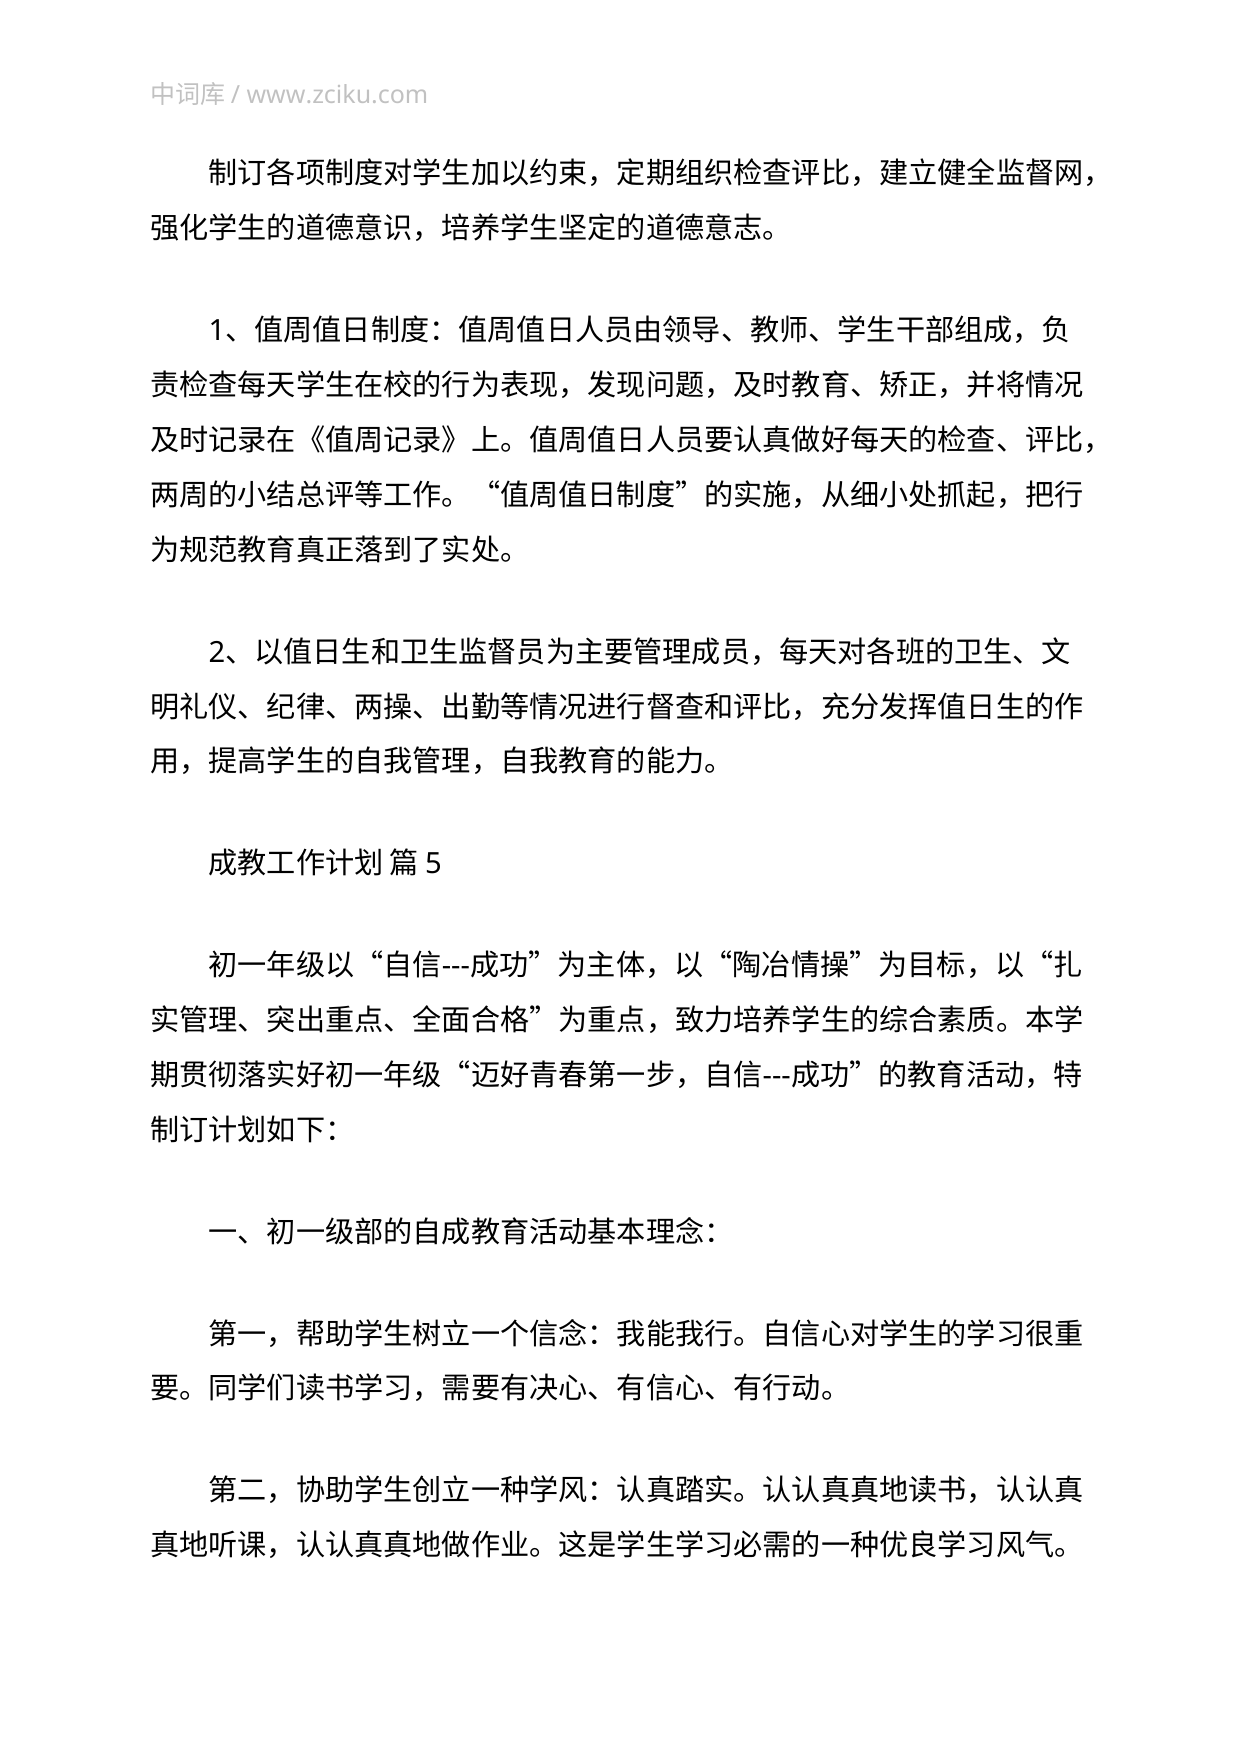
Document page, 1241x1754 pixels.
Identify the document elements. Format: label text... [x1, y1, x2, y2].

text 1、值周值日制度：值周值日人员由领导、教师、学生干部组成，负责检查每天学生在校的行为表现，发现问题，及时教育、矫正，并将情况及时记录在《值周记录》上。值周值日人员要认真做好每天的检查、评比，两周的小结总评等工作。“值周值日制度”的实施，从细小处抓起，把行为规范教育真正落到了实处。 [150, 307, 1090, 569]
text 一、初一级部的自成教育活动基本理念： [150, 1208, 1090, 1251]
text 2、以值日生和卫生监督员为主要管理成员，每天对各班的卫生、文明礼仪、纪律、两操、出勤等情况进行督查和评比，充分发挥值日生的作用，提高学生的自我管理，自我教育的能力。 [150, 628, 1090, 780]
text 第一，帮助学生树立一个信念：我能我行。自信心对学生的学习很重要。同学们读书学习，需要有决心、有信心、有行动。 [150, 1310, 1090, 1407]
text 制订各项制度对学生加以约束，定期组织检查评比，建立健全监督网，强化学生的道德意识，培养学生坚定的道德意志。 [150, 150, 1090, 247]
text 成教工作计划 篇5 [150, 840, 1090, 882]
text 初一年级以“自信---成功”为主体，以“陶冶情操”为目标，以“扎实管理、突出重点、全面合格”为重点，致力培养学生的综合素质。本学期贯彻落实好初一年级“迈好青春第一步，自信---成功”的教育活动，特制订计划如下： [150, 942, 1090, 1149]
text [150, 1467, 1090, 1564]
